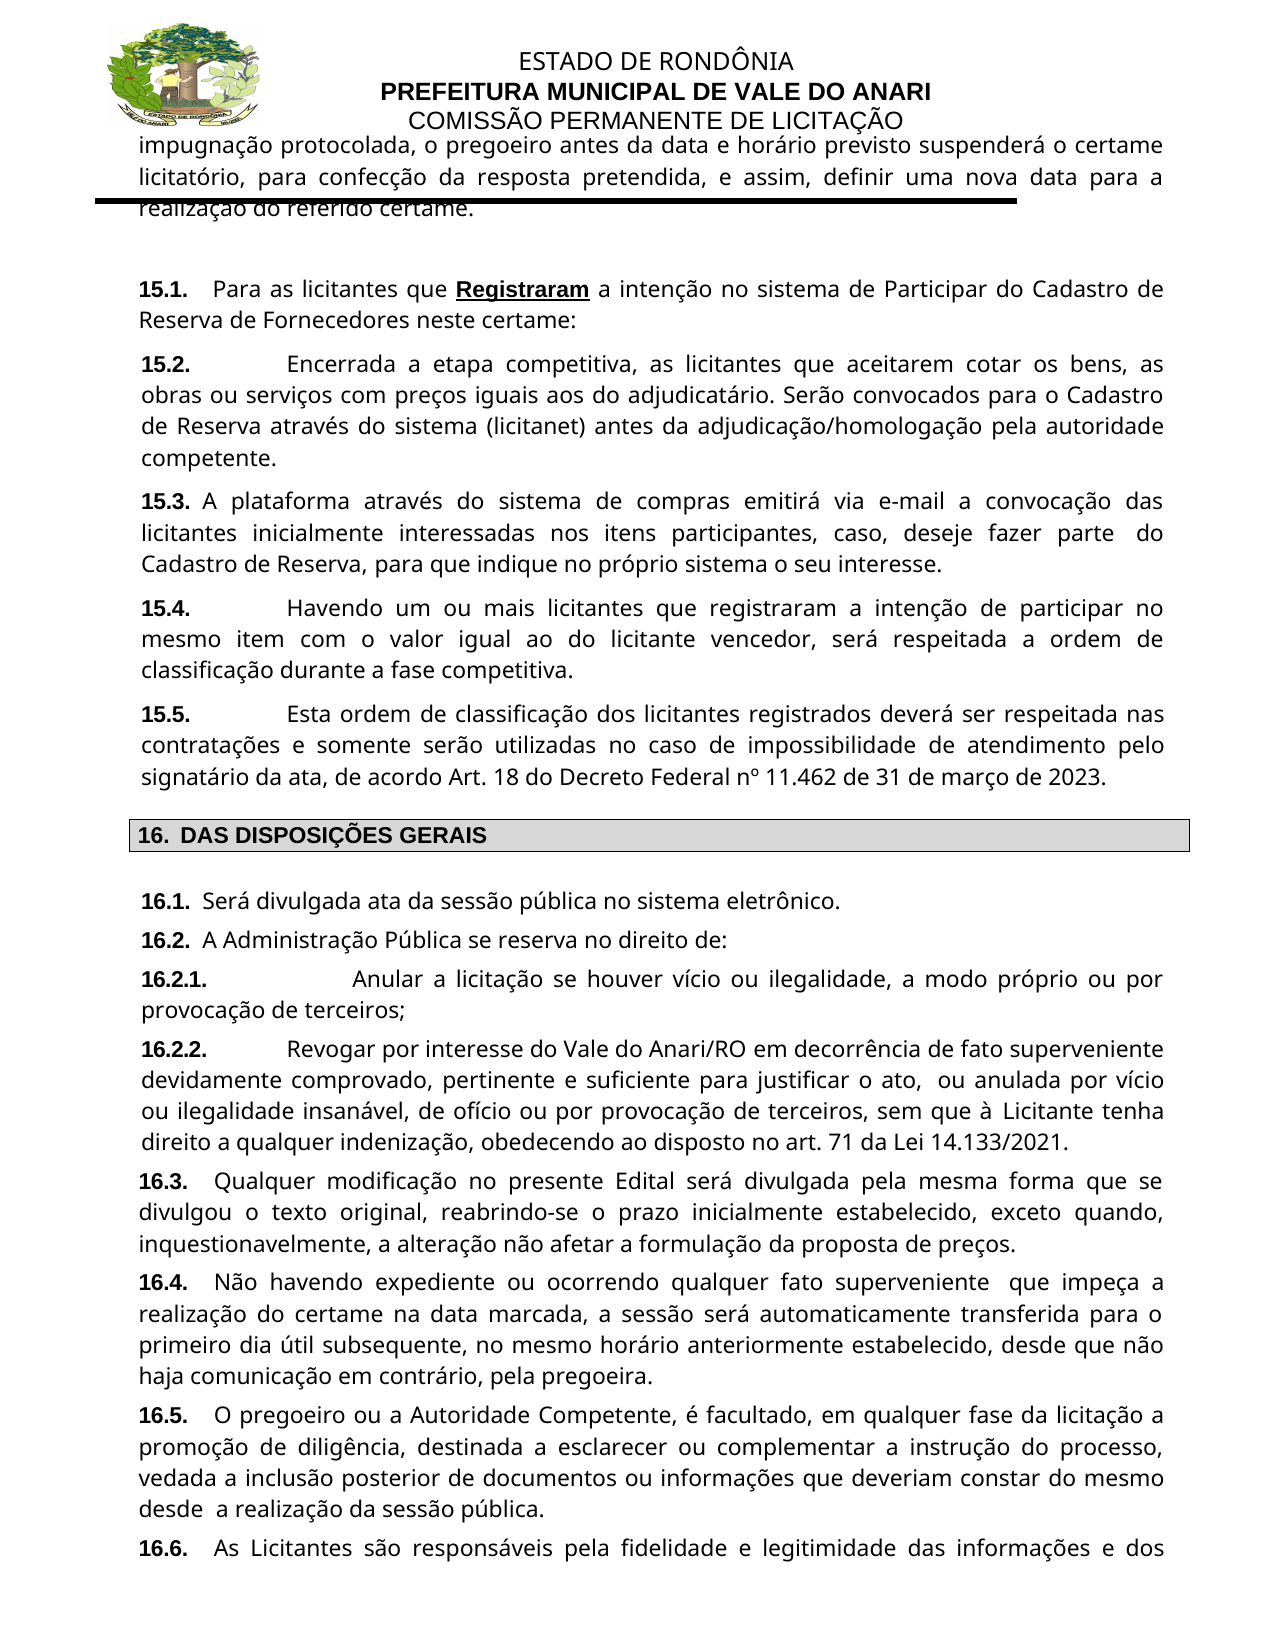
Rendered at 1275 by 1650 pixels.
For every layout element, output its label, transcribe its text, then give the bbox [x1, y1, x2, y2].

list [138, 129, 1164, 223]
list O pregoeiro ou a Autoridade Competente, é facultado, em qualquer fase da licitação a promoção de diligência, destinada a esclarecer ou complementar a instrução do processo, vedada a inclusão posterior de documentos ou informações que deveriam constar do mesmo desde a realização da sessão pública. [138, 1399, 1164, 1524]
list Revogar por interesse do Vale do Anari/RO em decorrência de fato superveniente devidamente comprovado, pertinente e suficiente para justificar o ato, ou anulada por vício ou ilegalidade insanável, de ofício ou por provocação de terceiros, sem que à Licitante tenha direito a qualquer indenização, obedecendo ao disposto no art. 71 da Lei 14.133/2021. [141, 1033, 1164, 1158]
list Esta ordem de classificação dos licitantes registrados deverá ser respeitada nas contratações e somente serão utilizadas no caso de impossibilidade de atendimento pelo signatário da ata, de acordo Art. 18 do Decreto Federal nº 11.462 de 31 de março de 2023. [141, 698, 1164, 792]
list Qualquer modificação no presente Edital será divulgada pela mesma forma que se divulgou o texto original, reabrindo-se o prazo inicialmente estabelecido, exceto quando, inquestionavelmente, a alteração não afetar a formulação da proposta de preços. [138, 1165, 1164, 1259]
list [138, 1531, 1164, 1563]
list Não havendo expediente ou ocorrendo qualquer fato superveniente que impeça a realização do certame na data marcada, a sessão será automaticamente transferida para o primeiro dia útil subsequente, no mesmo horário anteriormente estabelecido, desde que não haja comunicação em contrário, pela pregoeira. [138, 1266, 1164, 1391]
list Será divulgada ata da sessão pública no sistema eletrônico. [141, 885, 1164, 916]
list Para as licitantes que Registraram a intenção no sistema de Participar do Cadastro de Reserva de Fornecedores neste certame: [138, 273, 1164, 335]
list A plataforma através do sistema de compras emitirá via e-mail a convocação das licitantes inicialmente interessadas nos itens participantes, caso, deseje fazer parte do Cadastro de Reserva, para que indique no próprio sistema o seu interesse. [141, 485, 1164, 579]
list Havendo um ou mais licitantes que registraram a intenção de participar no mesmo item com o valor igual ao do licitante vencedor, será respeitada a ordem de classificação durante a fase competitiva. [141, 592, 1164, 686]
list Encerrada a etapa competitiva, as licitantes que aceitarem cotar os bens, as obras ou serviços com preços iguais aos do adjudicatário. Serão convocados para o Cadastro de Reserva através do sistema (licitanet) antes da adjudicação/homologação pela autoridade competente. [141, 348, 1164, 473]
list A Administração Pública se reserva no direito de: [141, 924, 1164, 955]
picture [106, 23, 260, 126]
list Anular a licitação se houver vício ou ilegalidade, a modo próprio ou por provocação de terceiros; [141, 963, 1164, 1025]
